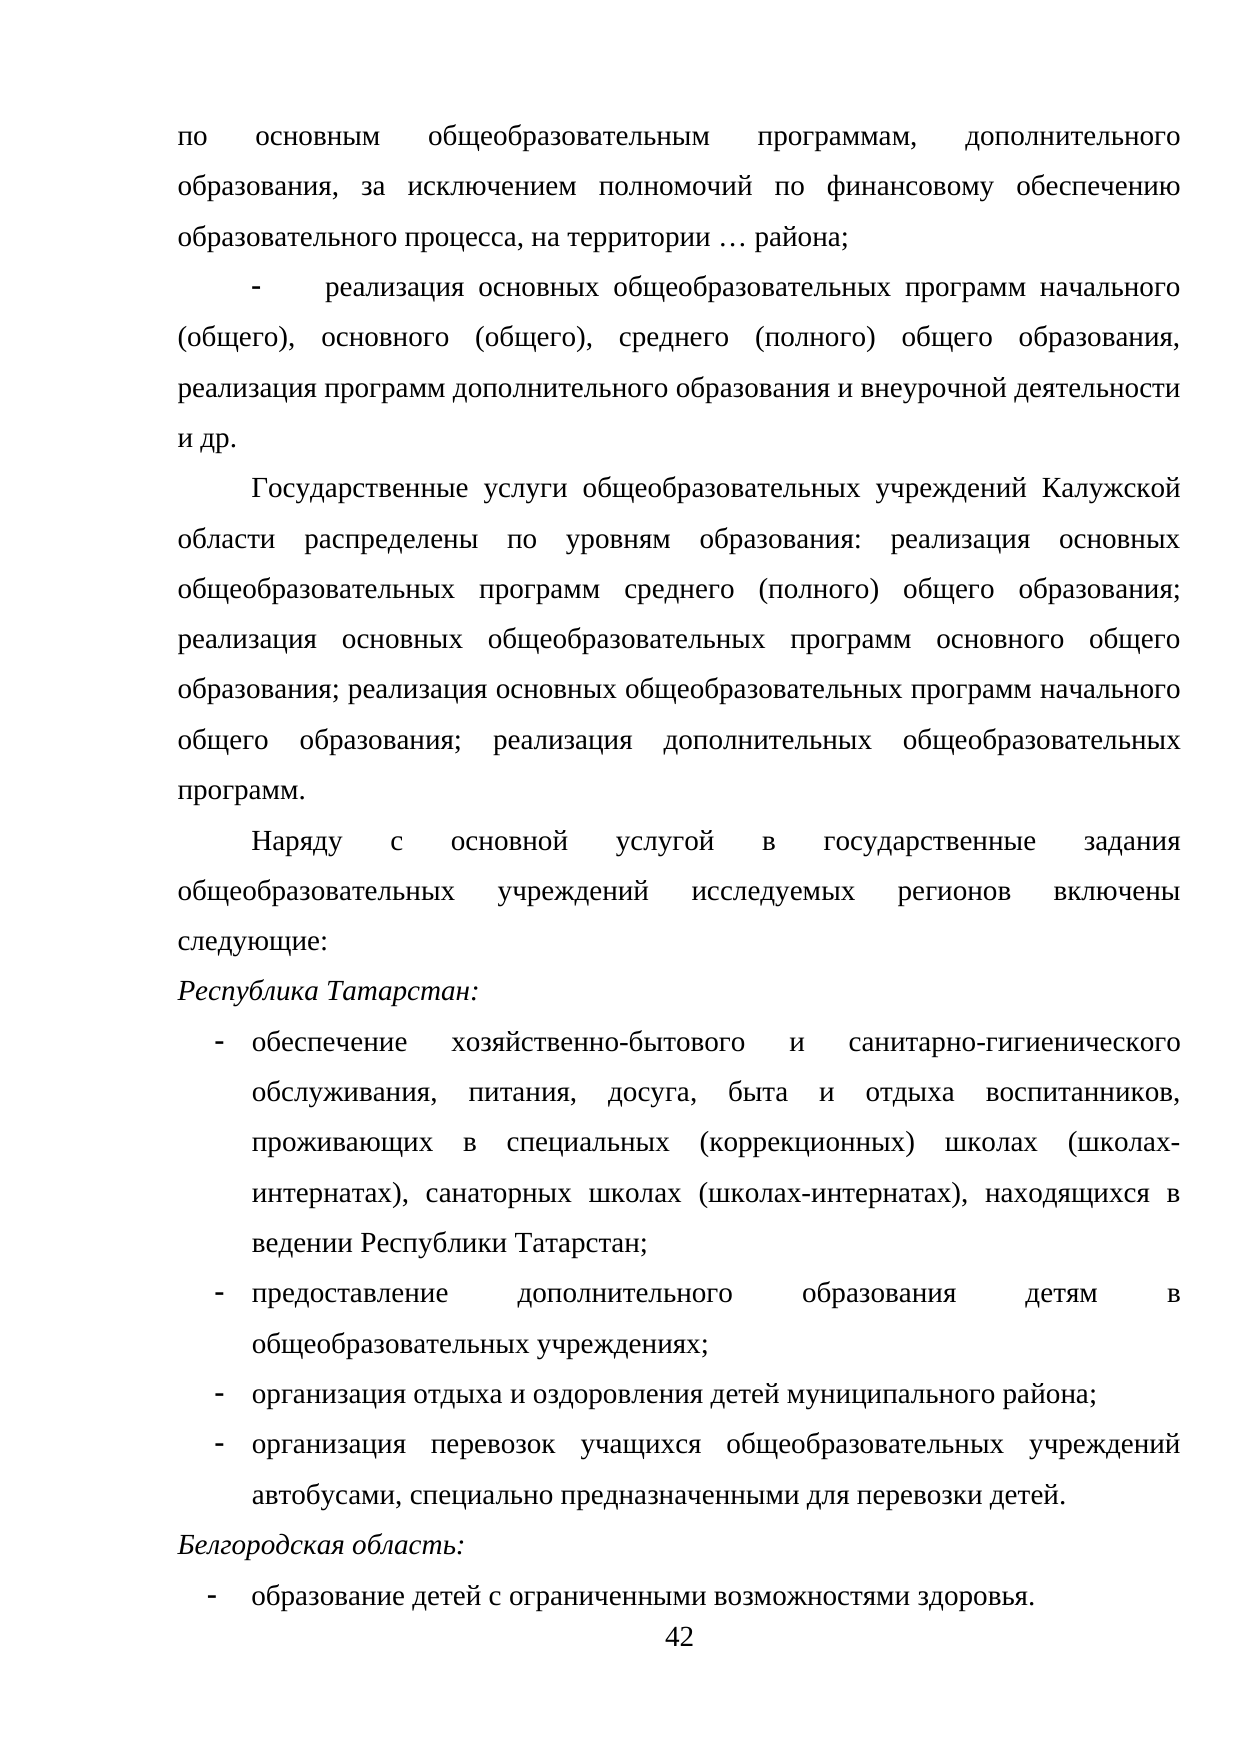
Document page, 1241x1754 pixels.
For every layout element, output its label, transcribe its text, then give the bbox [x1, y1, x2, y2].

text Наряду с основной услугой в государственные задания общеобразовательных учреждений исследуемых регионов включены следующие: [177, 823, 1181, 957]
text Республика Татарстан: [177, 973, 1181, 1007]
list организация перевозок учащихся общеобразовательных учреждений автобусами, специально предназначенными для перевозки детей. [214, 1427, 1181, 1511]
list обеспечение хозяйственно-бытового и санитарно-гигиенического обслуживания, питания, досуга, быта и отдыха воспитанников, проживающих в специальных (коррекционных) школах (школах-интернатах), санаторных школах (школах-интернатах), находящихся в ведении Республики Татарстан; [214, 1024, 1181, 1259]
list организация отдыха и оздоровления детей муниципального района; [214, 1376, 1181, 1410]
list предоставление дополнительного образования детям в общеобразовательных учреждениях; [214, 1276, 1181, 1359]
text Белгородская область: [177, 1527, 1181, 1561]
text Государственные услуги общеобразовательных учреждений Калужской области распределены по уровням образования: реализация основных общеобразовательных программ среднего (полного) общего образования; реализация основных общеобразовательных программ основного общего образования; реализация основных общеобразовательных программ начального общего образования; реализация дополнительных общеобразовательных программ. [177, 470, 1181, 806]
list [177, 118, 1181, 252]
list реализация основных общеобразовательных программ начального (общего), основного (общего), среднего (полного) общего образования, реализация программ дополнительного образования и внеурочной деятельности и др. [177, 269, 1181, 454]
list образование детей с ограниченными возможностями здоровья. [207, 1578, 1181, 1611]
